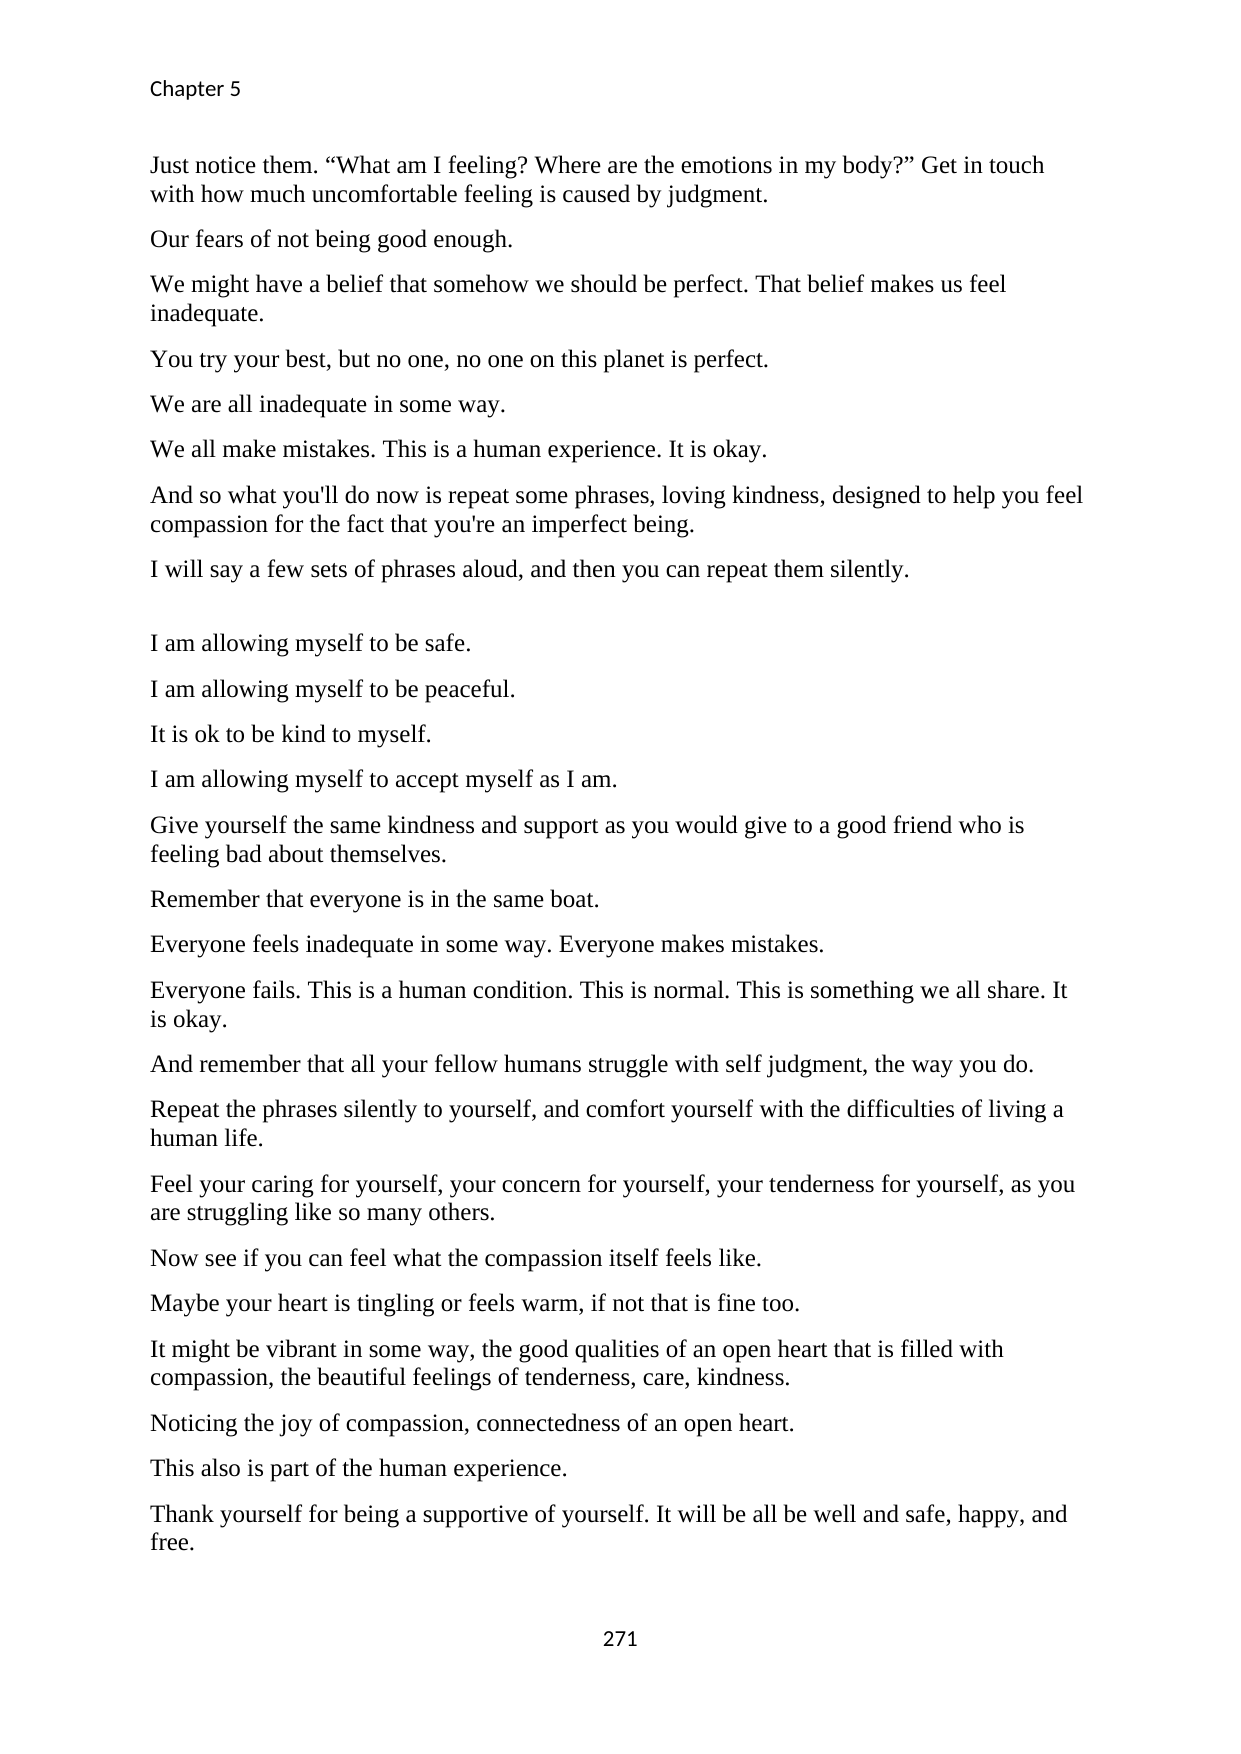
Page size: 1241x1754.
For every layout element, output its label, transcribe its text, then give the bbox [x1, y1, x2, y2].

text And so what you'll do now is repeat some phrases, loving kindness, designed to help you feel compassion for the fact that you're an imperfect being. [150, 480, 1090, 537]
text This also is part of the human experience. [150, 1453, 1090, 1482]
text I am allowing myself to be peaceful. [150, 674, 1090, 702]
text Everyone fails. This is a human condition. This is normal. This is something we all share. It is okay. [150, 975, 1090, 1032]
text Just notice them. “What am I feeling? Where are the emotions in my body?” Get in touch with how much uncomfortable feeling is caused by judgment. [150, 150, 1090, 207]
text Thank yourself for being a supportive of yourself. It will be all be well and safe, happy, and free. [150, 1499, 1090, 1556]
text Give yourself the same kindness and support as you would give to a good friend who is feeling bad about themselves. [150, 810, 1090, 867]
text I am allowing myself to accept myself as I am. [150, 764, 1090, 793]
text And remember that all your fellow humans struggle with self judgment, the way you do. [150, 1049, 1090, 1078]
text Everyone feels inadequate in some way. Everyone makes mistakes. [150, 929, 1090, 958]
text Noticing the joy of compassion, connectedness of an open heart. [150, 1408, 1090, 1437]
text Remember that everyone is in the same boat. [150, 884, 1090, 913]
text You try your best, but no one, no one on this planet is perfect. [150, 344, 1090, 372]
text Now see if you can feel what the compassion itself feels like. [150, 1243, 1090, 1272]
text Maybe your heart is tingling or feels warm, if not that is fine too. [150, 1288, 1090, 1317]
text I am allowing myself to be safe. [150, 628, 1090, 657]
text We are all inadequate in some way. [150, 389, 1090, 418]
text We might have a belief that somehow we should be perfect. That belief makes us feel inadequate. [150, 269, 1090, 327]
text Repeat the phrases silently to yourself, and comfort yourself with the difficulties of living a human life. [150, 1094, 1090, 1152]
text We all make mistakes. This is a human experience. It is okay. [150, 434, 1090, 463]
text It might be vibrant in some way, the good qualities of an open heart that is filled with compassion, the beautiful feelings of tenderness, care, kindness. [150, 1334, 1090, 1391]
text It is ok to be kind to myself. [150, 719, 1090, 748]
text Feel your caring for yourself, your concern for yourself, your tenderness for yourself, as you are struggling like so many others. [150, 1169, 1090, 1226]
text Our fears of not being good enough. [150, 224, 1090, 253]
text I will say a few sets of phrases aloud, and then you can repeat them silently. [150, 554, 1090, 583]
